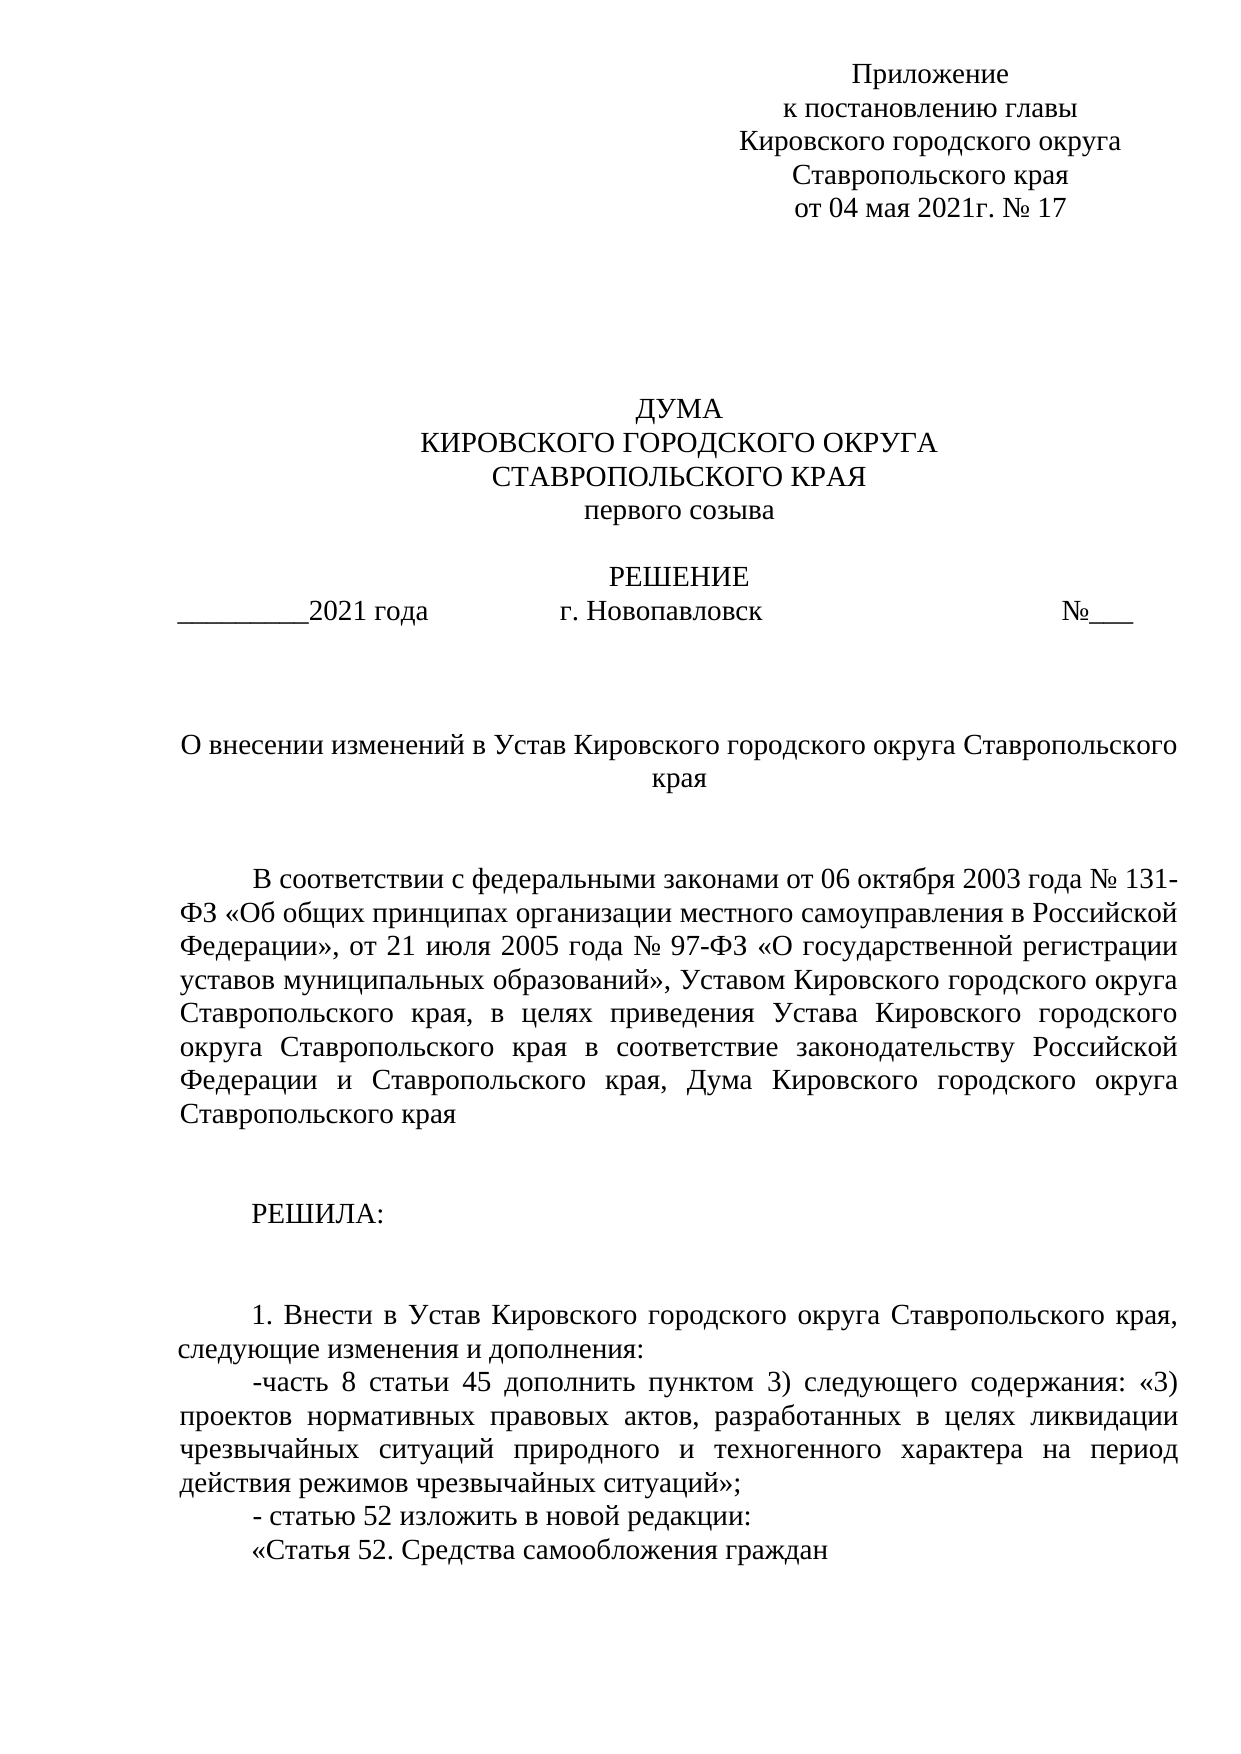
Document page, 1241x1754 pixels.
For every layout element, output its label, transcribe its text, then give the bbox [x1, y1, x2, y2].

text В соответствии с федеральными законами от 06 октября 2003 года № 131-ФЗ «Об общих принципах организации местного самоуправления в Российской Федерации», от 21 июля 2005 года № 97-ФЗ «О государственной регистрации уставов муниципальных образований», Уставом Кировского городского округа Ставропольского края, в целях приведения Устава Кировского городского округа Ставропольского края в соответствие законодательству Российской Федерации и Ставропольского края, Дума Кировского городского округа Ставропольского края [179, 861, 1179, 1129]
text КИРОВСКОГО ГОРОДСКОГО ОКРУГА [177, 425, 1181, 459]
text Ставропольского края [177, 157, 1181, 190]
text СТАВРОПОЛЬСКОГО КРАЯ [177, 459, 1181, 492]
text первого созыва [177, 492, 1181, 526]
text РЕШЕНИЕ [177, 559, 1181, 593]
text РЕШИЛА: [177, 1197, 1181, 1230]
text Приложение [177, 56, 1181, 90]
text от 04 мая 2021г. № 17 [177, 190, 1181, 224]
text ДУМА [177, 392, 1181, 425]
text -часть 8 статьи 45 дополнить пунктом 3) следующего содержания: «3) проектов нормативных правовых актов, разработанных в целях ликвидации чрезвычайных ситуаций природного и техногенного характера на период действия режимов чрезвычайных ситуаций»; [179, 1364, 1179, 1498]
text «Статья 52. Средства самообложения граждан [177, 1532, 1181, 1566]
text Кировского городского округа [177, 123, 1181, 157]
text - статью 52 изложить в новой редакции: [179, 1498, 1181, 1532]
text 1. Внести в Устав Кировского городского округа Ставропольского края, следующие изменения и дополнения: [177, 1297, 1179, 1364]
text к постановлению главы [177, 90, 1181, 123]
text О внесении изменений в Устав Кировского городского округа Ставропольского края [177, 727, 1181, 794]
text _________2021 года г. Новопавловск №___ [177, 593, 1181, 626]
